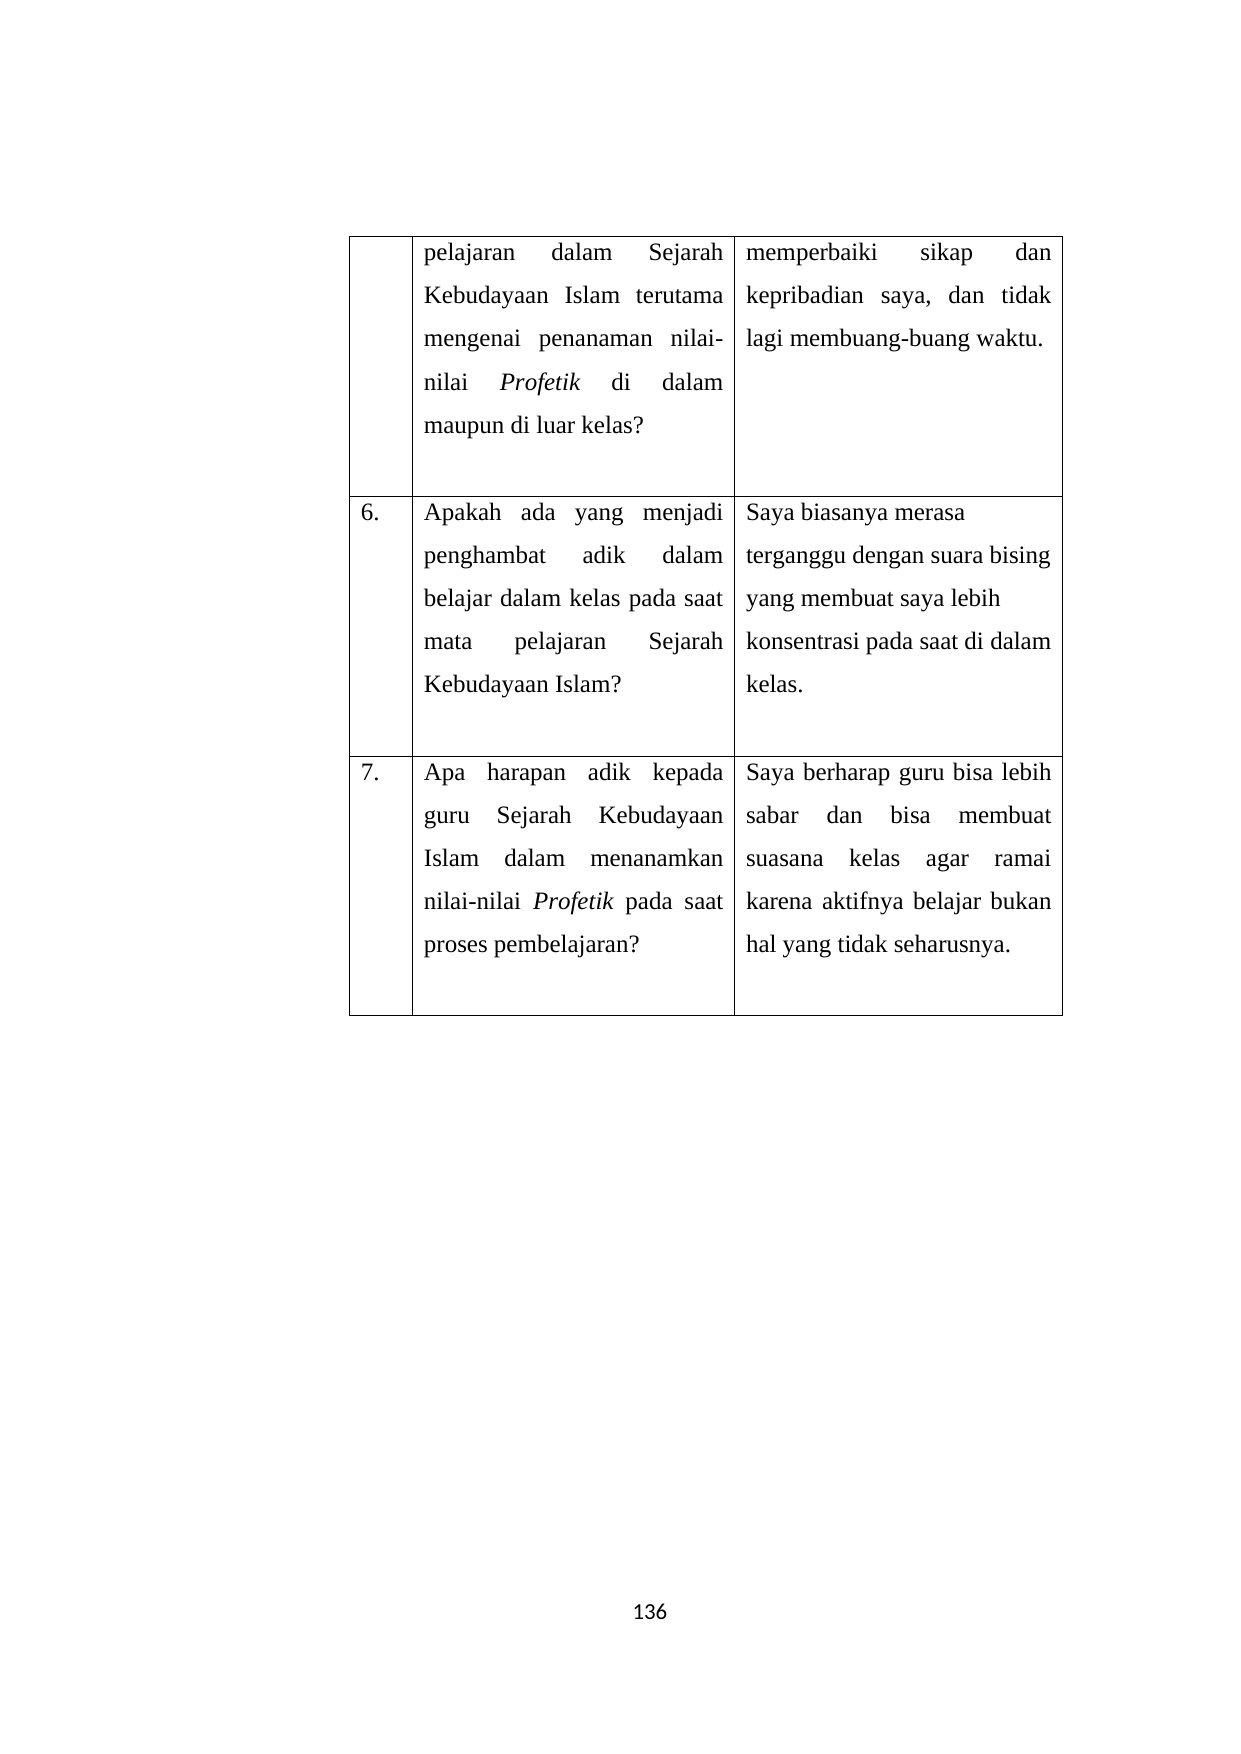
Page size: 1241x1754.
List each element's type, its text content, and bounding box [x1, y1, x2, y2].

table_cell Saya biasanya merasa terganggu dengan suara bising yang membuat saya lebih konsentrasi pada saat di dalam kelas. [735, 497, 1062, 756]
table_cell Saya berharap guru bisa lebih sabar dan bisa membuat suasana kelas agar ramai karena aktifnya belajar bukan hal yang tidak seharusnya. [735, 757, 1062, 1015]
table_cell 4. [350, 237, 412, 496]
table_cell 6. [350, 497, 412, 756]
table_cell 7. [350, 757, 412, 1015]
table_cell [735, 237, 1062, 496]
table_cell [413, 237, 734, 496]
table_cell Apakah ada yang menjadi penghambat adik dalam belajar dalam kelas pada saat mata pelajaran Sejarah Kebudayaan Islam? [413, 497, 734, 756]
table_cell Apa harapan adik kepada guru Sejarah Kebudayaan Islam dalam menanamkan nilai-nilai Profetik pada saat proses pembelajaran? [413, 757, 734, 1015]
